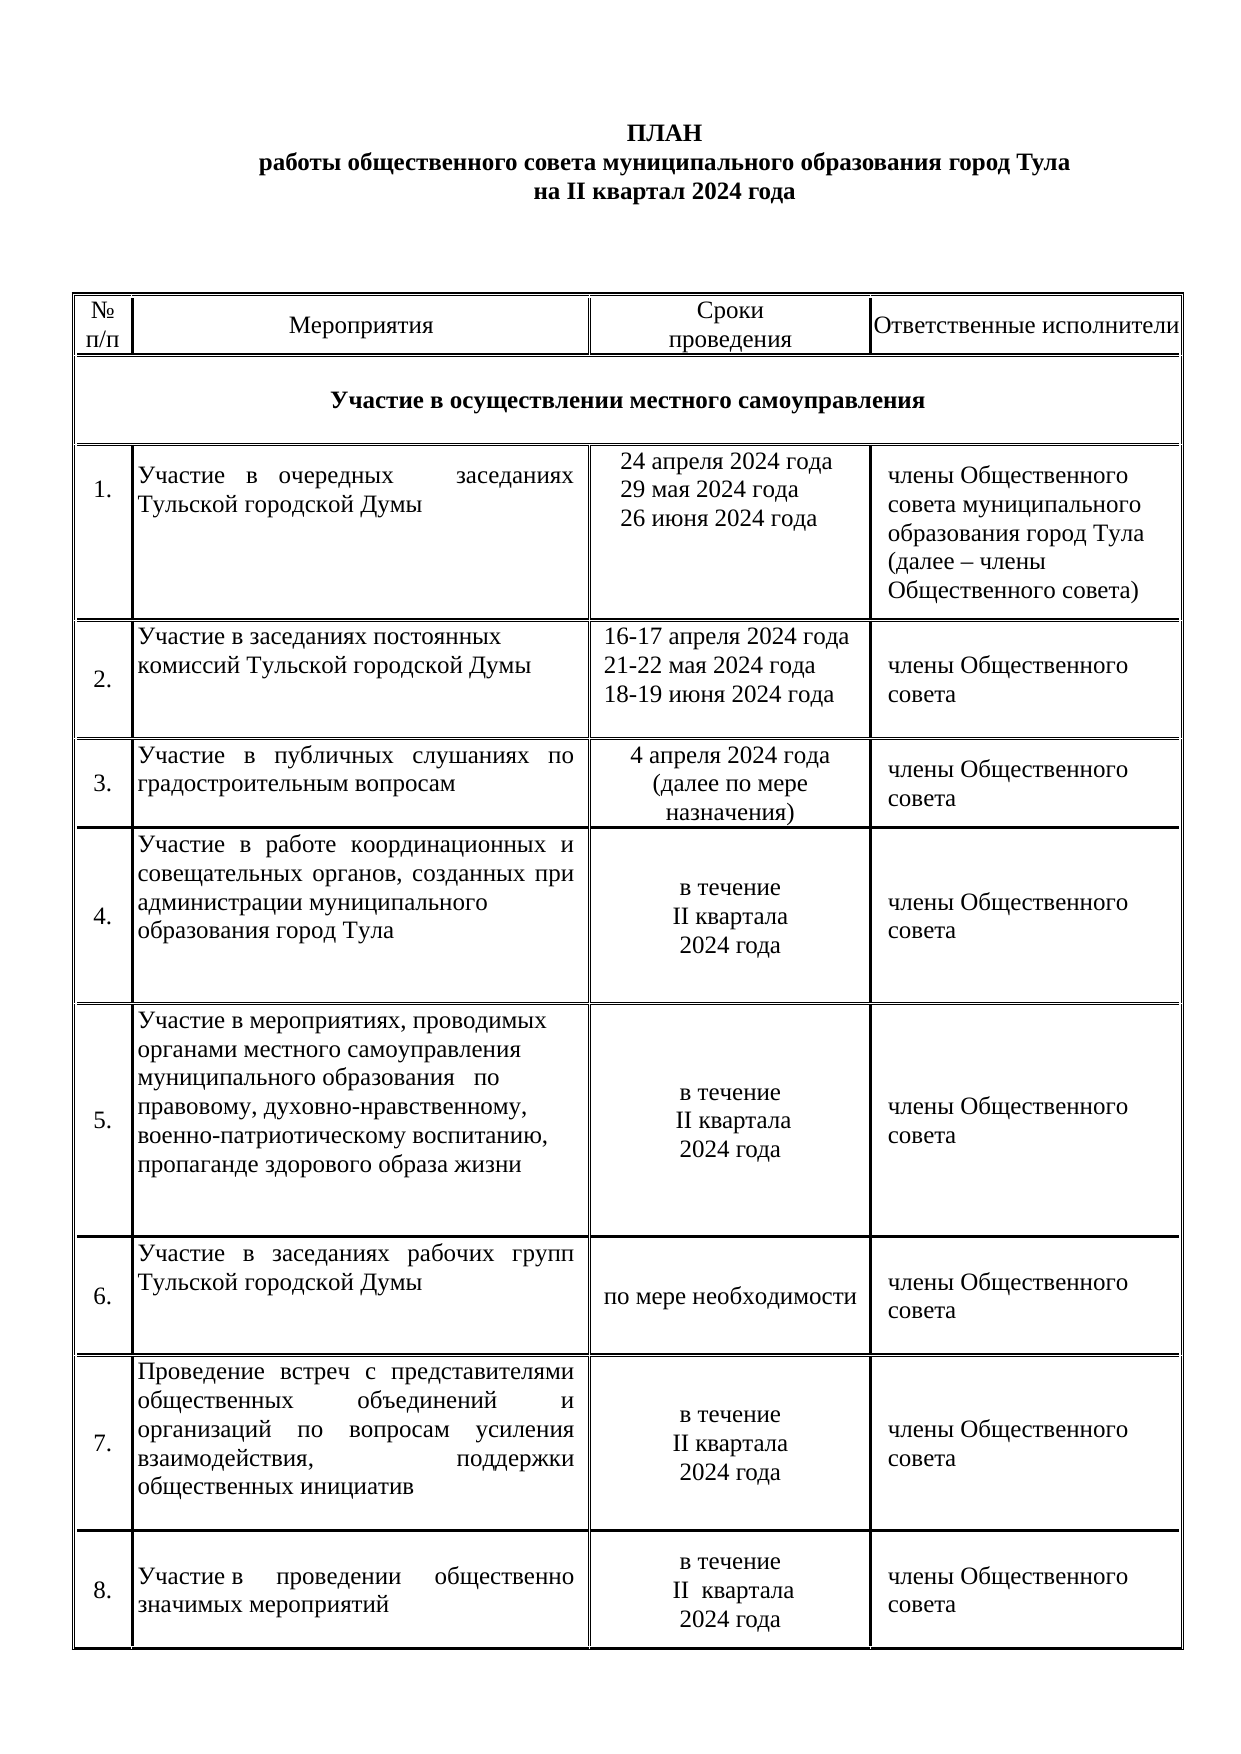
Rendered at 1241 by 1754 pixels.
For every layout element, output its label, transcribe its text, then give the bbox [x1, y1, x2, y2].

table_cell 4 апреля 2024 года (далее по мере назначения) [591, 740, 869, 826]
table_header Ответственные исполнители [870, 296, 1181, 353]
table_header Сроки проведения [590, 296, 870, 353]
text ПЛАН [177, 118, 1152, 147]
table_cell члены Общественного совета [872, 1235, 1181, 1353]
table_header Мероприятия [132, 296, 590, 353]
table_cell 6. [75, 1235, 131, 1353]
table_cell Участие в осуществлении местного самоуправления [75, 353, 1181, 442]
table_cell Участие в заседаниях рабочих групп Тульской городской Думы [134, 1238, 588, 1353]
table_cell Участие в заседаниях постоянных комиссий Тульской городской Думы [134, 622, 588, 736]
table_cell 5. [73, 1002, 132, 1235]
table_cell члены Общественного совета [870, 1002, 1182, 1235]
table_cell 1. [75, 443, 131, 618]
table_cell члены Общественного совета [872, 618, 1181, 736]
table_cell 24 апреля 2024 года 29 мая 2024 года 26 июня 2024 года [591, 446, 869, 618]
table_cell 3. [75, 736, 131, 826]
table_cell Участие в работе координационных и совещательных органов, созданных при администрации муниципального образования город Тула [134, 829, 588, 1002]
table_cell Участие в очередных заседаниях Тульской городской Думы [134, 446, 588, 618]
table_cell Участие в мероприятиях, проводимых органами местного самоуправления муниципального образования по правовому, духовно-нравственному, военно-патриотическому воспитанию, пропаганде здорового образа жизни [134, 1005, 588, 1235]
table_cell члены Общественного совета [872, 826, 1181, 1002]
table_cell Участие в публичных слушаниях по градостроительным вопросам [134, 740, 588, 826]
table_cell в течение II квартала 2024 года [590, 1532, 870, 1647]
text работы общественного совета муниципального образования ﻿город Тула [177, 147, 1152, 176]
table_cell по мере необходимости [591, 1238, 869, 1353]
text ﻿на II квартал 2024 года [177, 176, 1152, 206]
table_cell 16-17 апреля 2024 года 21-22 мая 2024 года 18-19 июня 2024 года [591, 622, 869, 736]
table_cell в течение II квартала 2024 года [591, 1357, 869, 1529]
table_cell 8. [75, 1529, 132, 1647]
table_cell члены Общественного совета муниципального образования город Тула (далее – члены Общественного совета) [872, 443, 1181, 618]
table_cell члены Общественного совета [872, 736, 1181, 826]
table_cell в течение II квартала 2024 года [591, 1005, 869, 1235]
table_header № п/п [75, 294, 132, 353]
table_cell Проведение встреч с представителями общественных объединений и организаций по вопросам усиления взаимодействия, поддержки общественных инициатив [134, 1357, 588, 1529]
table_cell 4. [75, 826, 131, 1002]
table_cell члены Общественного совета [870, 1529, 1181, 1647]
table_cell члены Общественного совета [872, 1353, 1181, 1529]
table_cell Участие в проведении общественно значимых мероприятий [132, 1532, 590, 1647]
table_cell в течение II квартала 2024 года [591, 829, 869, 1002]
table_cell 7. [75, 1353, 131, 1529]
table_cell 2. [75, 618, 131, 736]
